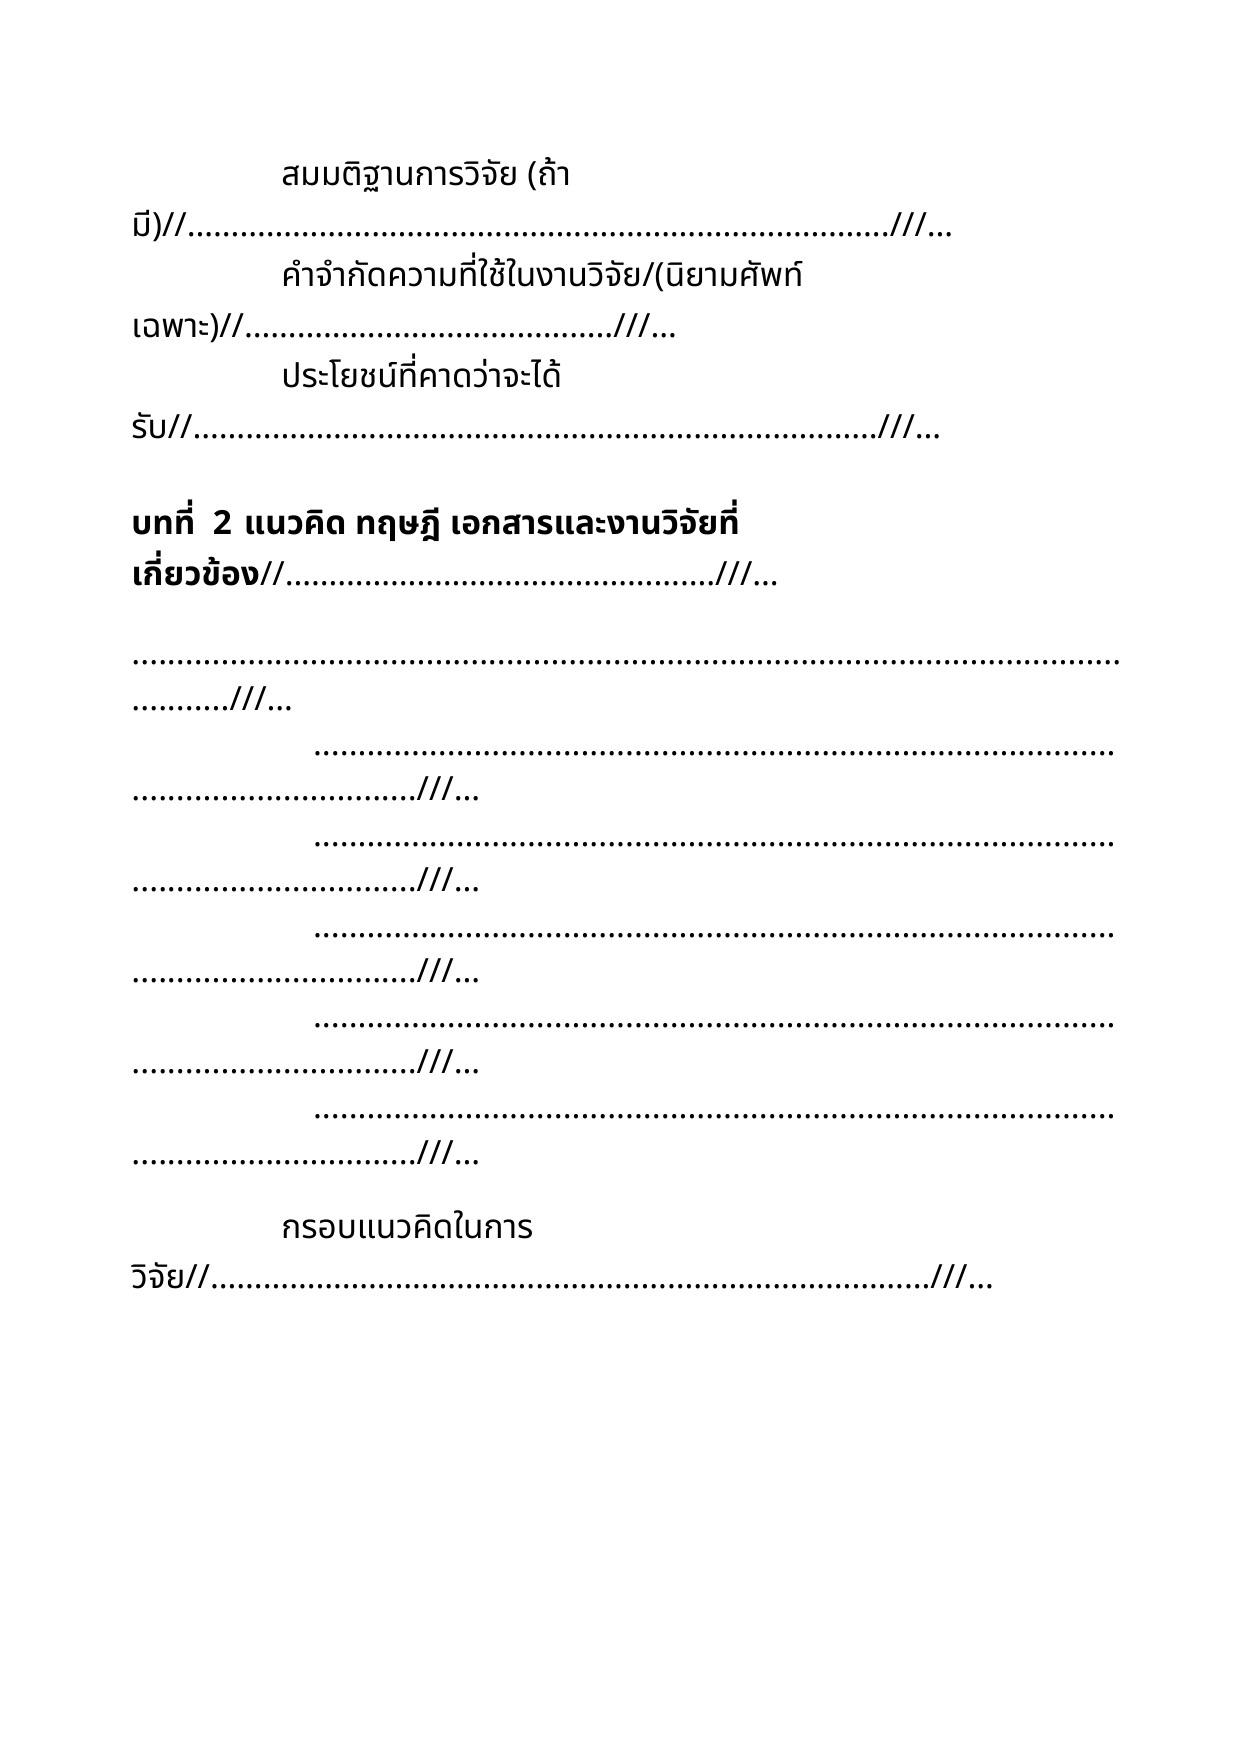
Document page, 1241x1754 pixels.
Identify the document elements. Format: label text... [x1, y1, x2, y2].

text ..........................................................................................................................///… [131, 720, 1125, 811]
text ..........................................................................................................................///… [131, 1083, 1125, 1174]
text คำจำกัดความที่ใช้ในงานวิจัย/(นิยามศัพท์เฉพาะ)//……………………….…………..///… [131, 251, 1125, 352]
text บทที่ 2 แนวคิด ทฤษฎี เอกสารและงานวิจัยที่เกี่ยวข้อง//………………………………………….///… [131, 499, 1125, 600]
text ..........................................................................................................................///… [131, 901, 1125, 992]
text กรอบแนวคิดในการวิจัย//…………………….…………………………………………………///… [131, 1203, 1125, 1304]
text ..........................................................................................................................///… [131, 600, 1125, 720]
text ..........................................................................................................................///… [131, 811, 1125, 901]
text ประโยชน์ที่คาดว่าจะได้รับ//……………………………………………………………………///… [131, 352, 1125, 453]
text ..........................................................................................................................///… [131, 992, 1125, 1083]
text สมมติฐานการวิจัย (ถ้ามี)//………………………………………….………………………….///… [131, 150, 1122, 251]
